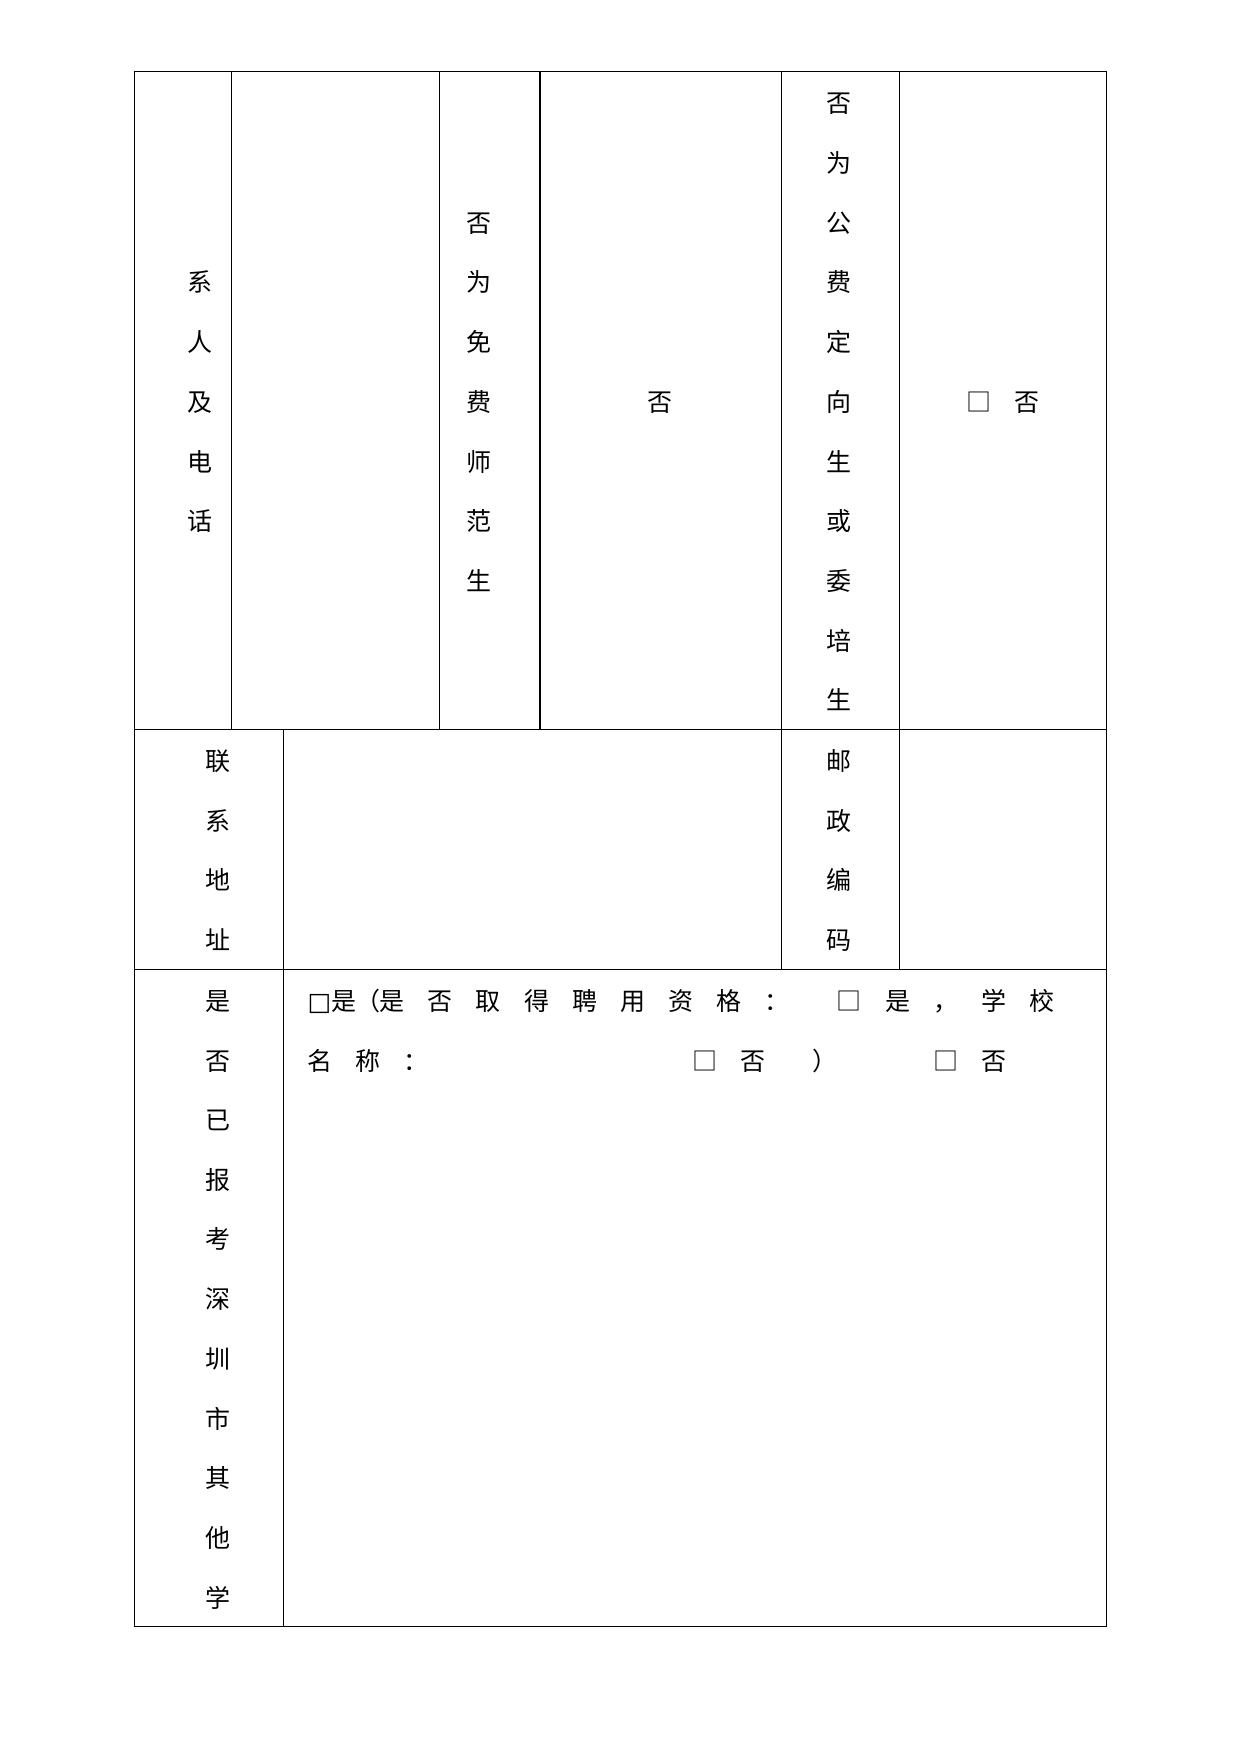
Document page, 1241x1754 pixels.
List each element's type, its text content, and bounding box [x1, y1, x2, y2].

table_cell 是否已报考深圳市其他学校岗位 [135, 970, 283, 1626]
table_cell [900, 730, 1106, 968]
table_cell 是否为免费师范生 [440, 72, 539, 729]
table_cell 是否为公费定向生或委培生 [782, 72, 899, 729]
table_cell □是 □否 [900, 72, 1106, 729]
table_cell □是 □否 [541, 72, 781, 729]
table_cell 联系人及电话 [135, 72, 231, 729]
table_cell 联系地址 [135, 730, 283, 968]
table_cell [284, 730, 781, 968]
table_cell [232, 72, 439, 729]
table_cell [284, 970, 1106, 1626]
table_cell 邮政 编码 [782, 730, 899, 968]
